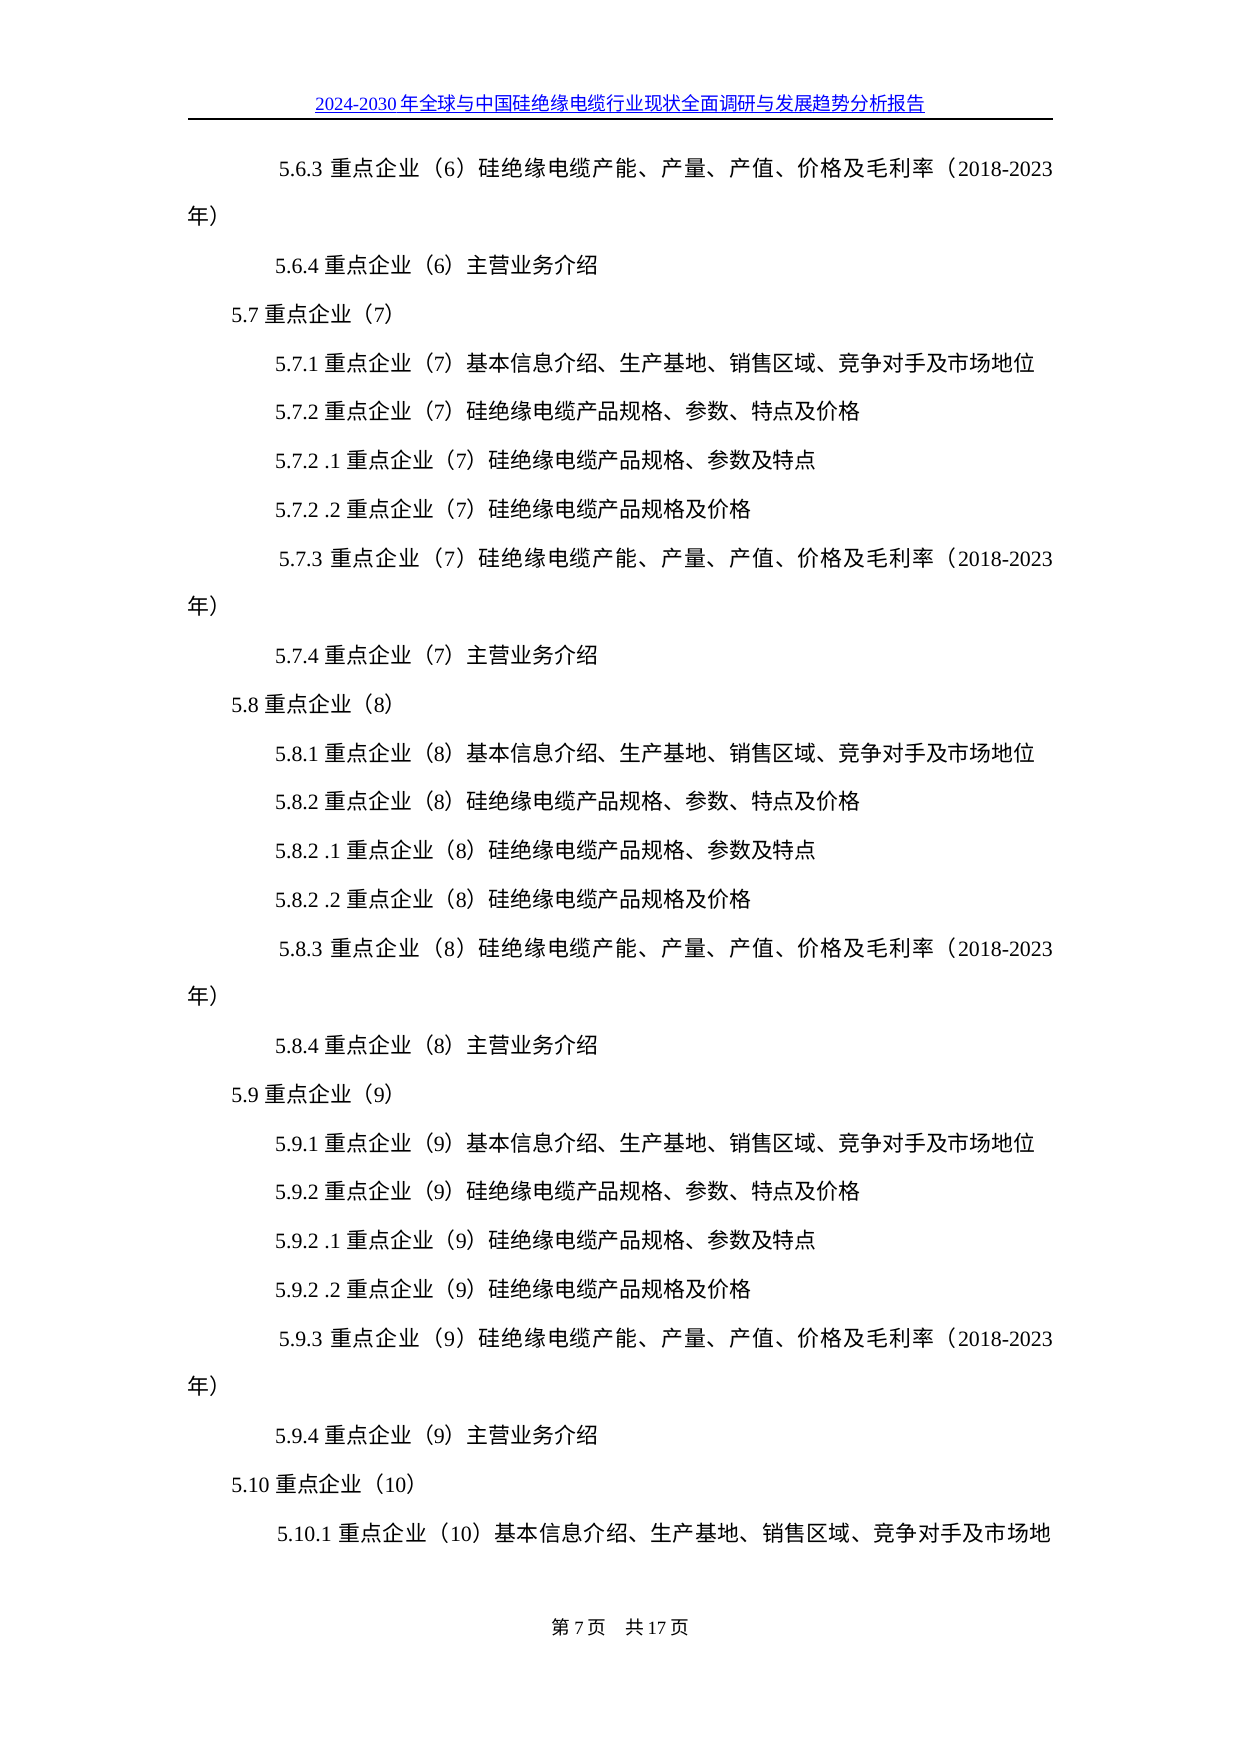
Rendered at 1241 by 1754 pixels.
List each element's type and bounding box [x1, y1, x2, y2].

text [187, 150, 1053, 1548]
